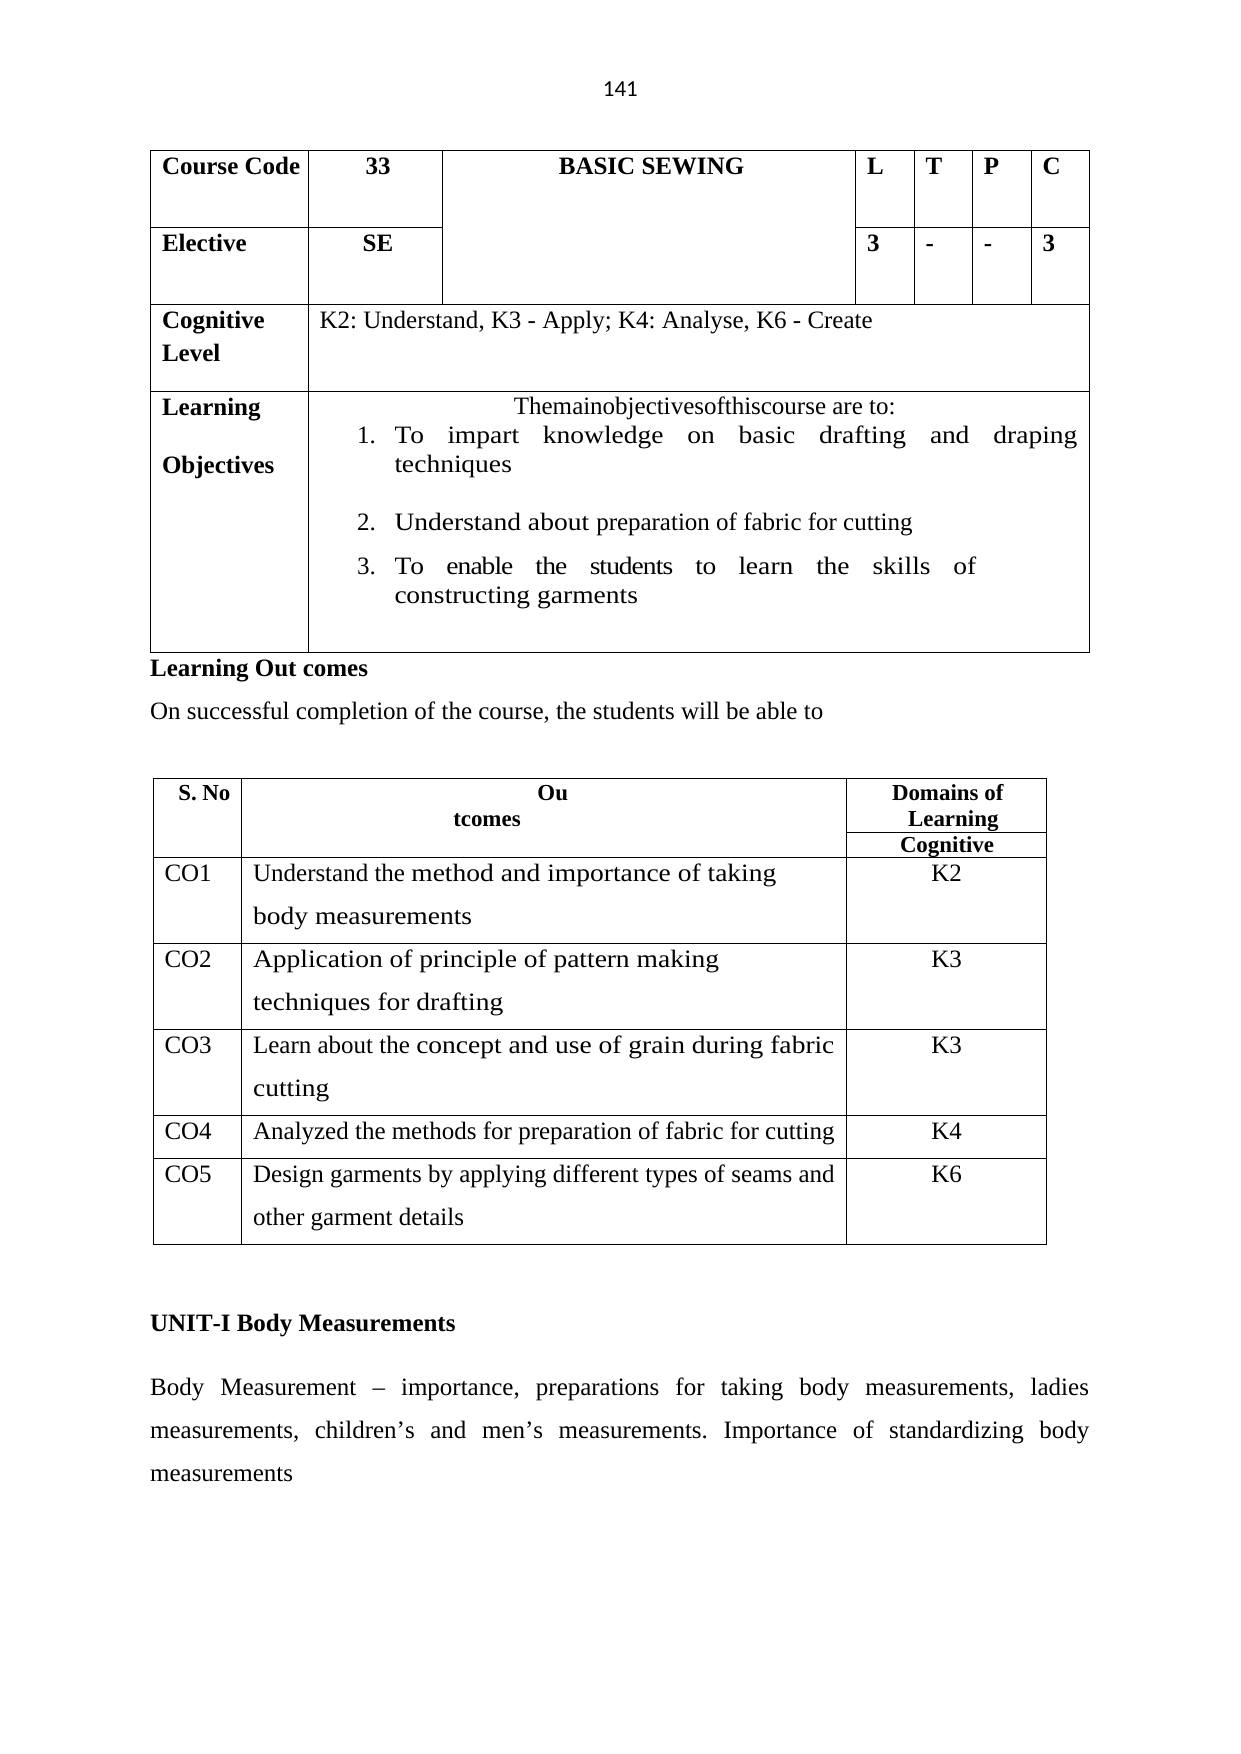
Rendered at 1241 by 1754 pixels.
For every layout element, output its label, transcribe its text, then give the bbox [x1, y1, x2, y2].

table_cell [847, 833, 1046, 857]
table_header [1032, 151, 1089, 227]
text Learning Out comes [150, 653, 1090, 682]
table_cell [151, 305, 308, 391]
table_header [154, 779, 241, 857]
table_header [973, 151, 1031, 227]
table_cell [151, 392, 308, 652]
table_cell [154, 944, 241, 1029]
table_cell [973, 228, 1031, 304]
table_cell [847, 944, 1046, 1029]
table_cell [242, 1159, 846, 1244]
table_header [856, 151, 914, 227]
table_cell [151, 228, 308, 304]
text UNIT-I Body Measurements [150, 1308, 1090, 1337]
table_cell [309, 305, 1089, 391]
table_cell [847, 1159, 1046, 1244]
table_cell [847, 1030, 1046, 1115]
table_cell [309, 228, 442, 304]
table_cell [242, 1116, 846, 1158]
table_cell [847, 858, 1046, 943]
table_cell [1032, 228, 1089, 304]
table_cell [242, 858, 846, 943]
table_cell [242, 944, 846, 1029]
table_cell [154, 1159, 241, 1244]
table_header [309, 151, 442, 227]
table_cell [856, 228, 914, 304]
text On successful completion of the course, the students will be able to [150, 696, 1095, 725]
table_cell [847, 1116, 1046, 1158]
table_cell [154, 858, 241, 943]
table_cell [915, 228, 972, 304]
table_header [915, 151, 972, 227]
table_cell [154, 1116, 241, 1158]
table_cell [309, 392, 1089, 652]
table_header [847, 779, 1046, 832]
text Body Measurement – importance, preparations for taking body measurements, ladies measurements, children’s and men’s measurements. Importance of standardizing body measurements [150, 1372, 1090, 1487]
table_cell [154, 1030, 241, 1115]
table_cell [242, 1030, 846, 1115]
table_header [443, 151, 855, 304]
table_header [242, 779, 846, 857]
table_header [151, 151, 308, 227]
